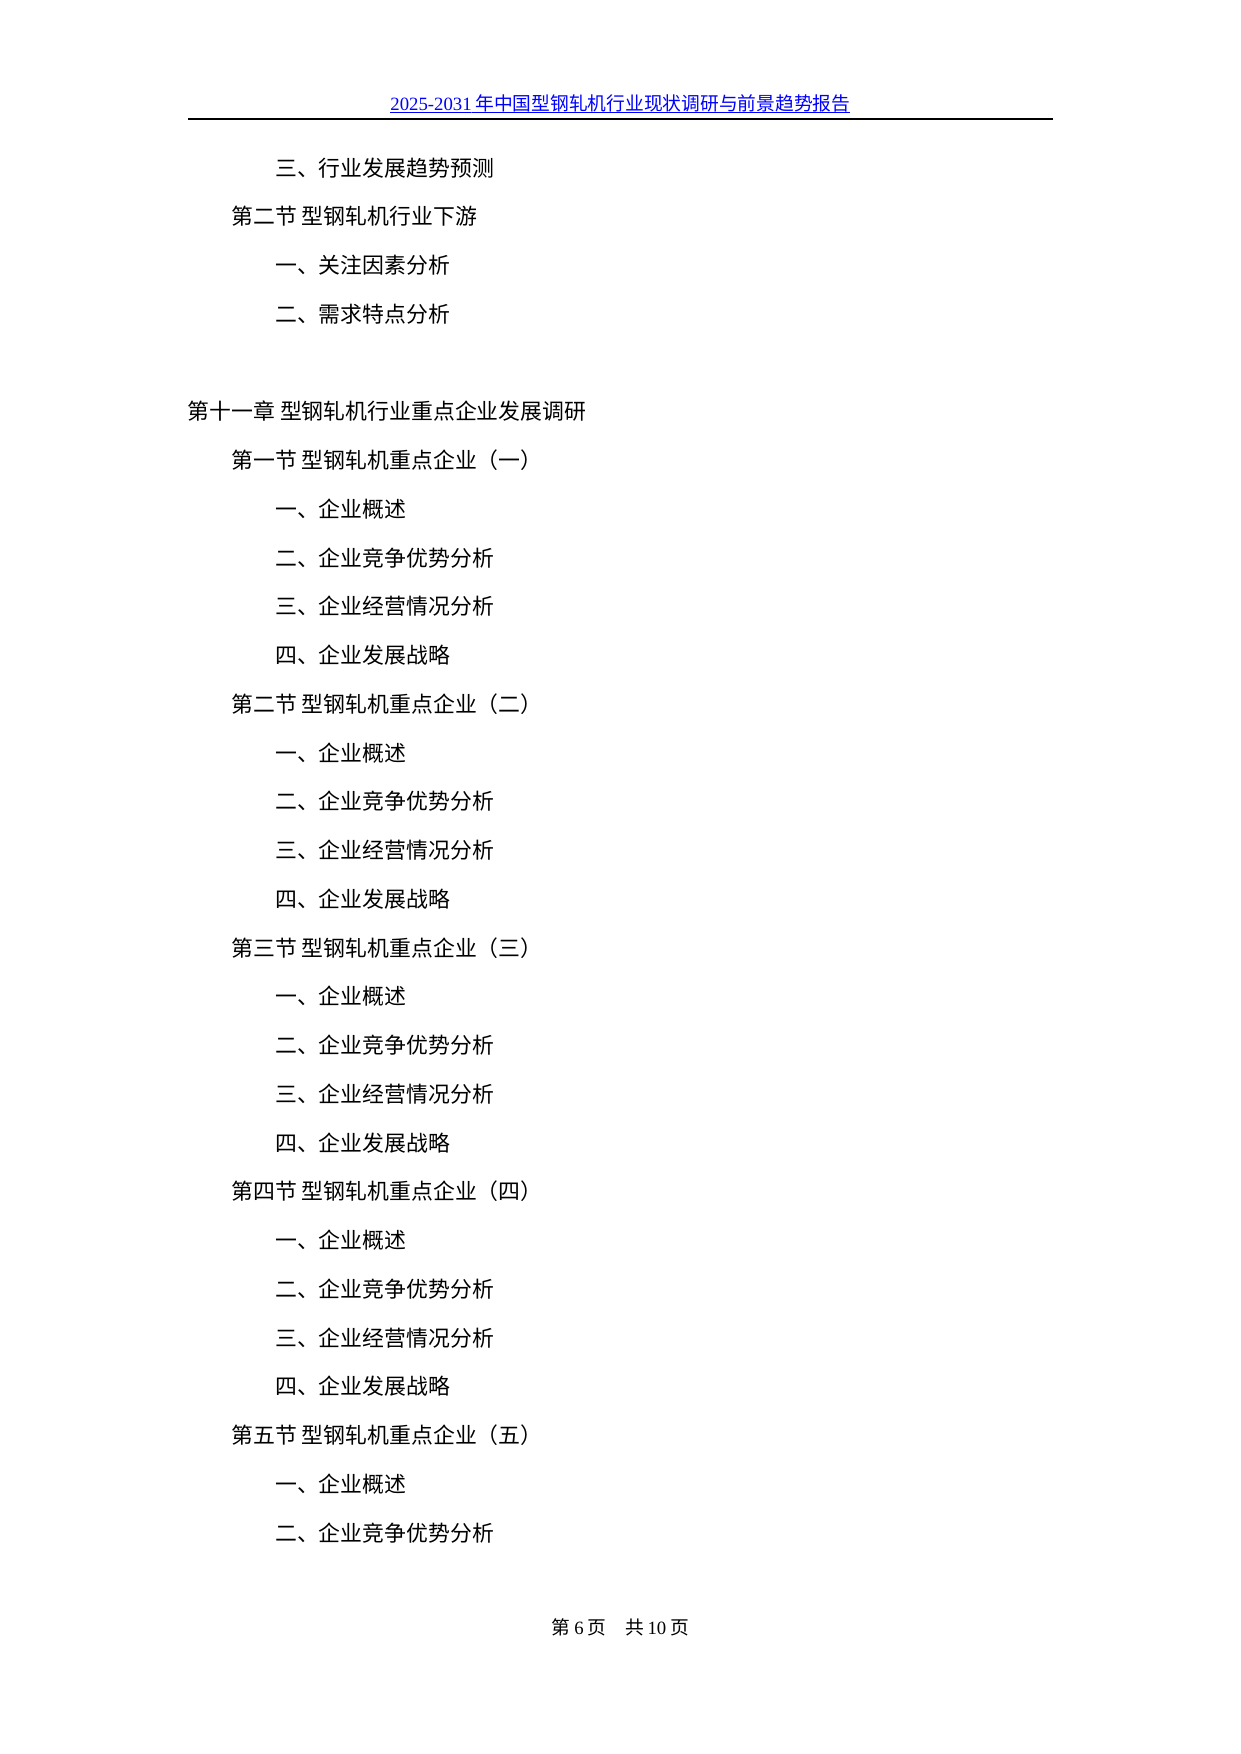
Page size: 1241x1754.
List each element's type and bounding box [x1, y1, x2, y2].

text [187, 150, 1053, 1548]
